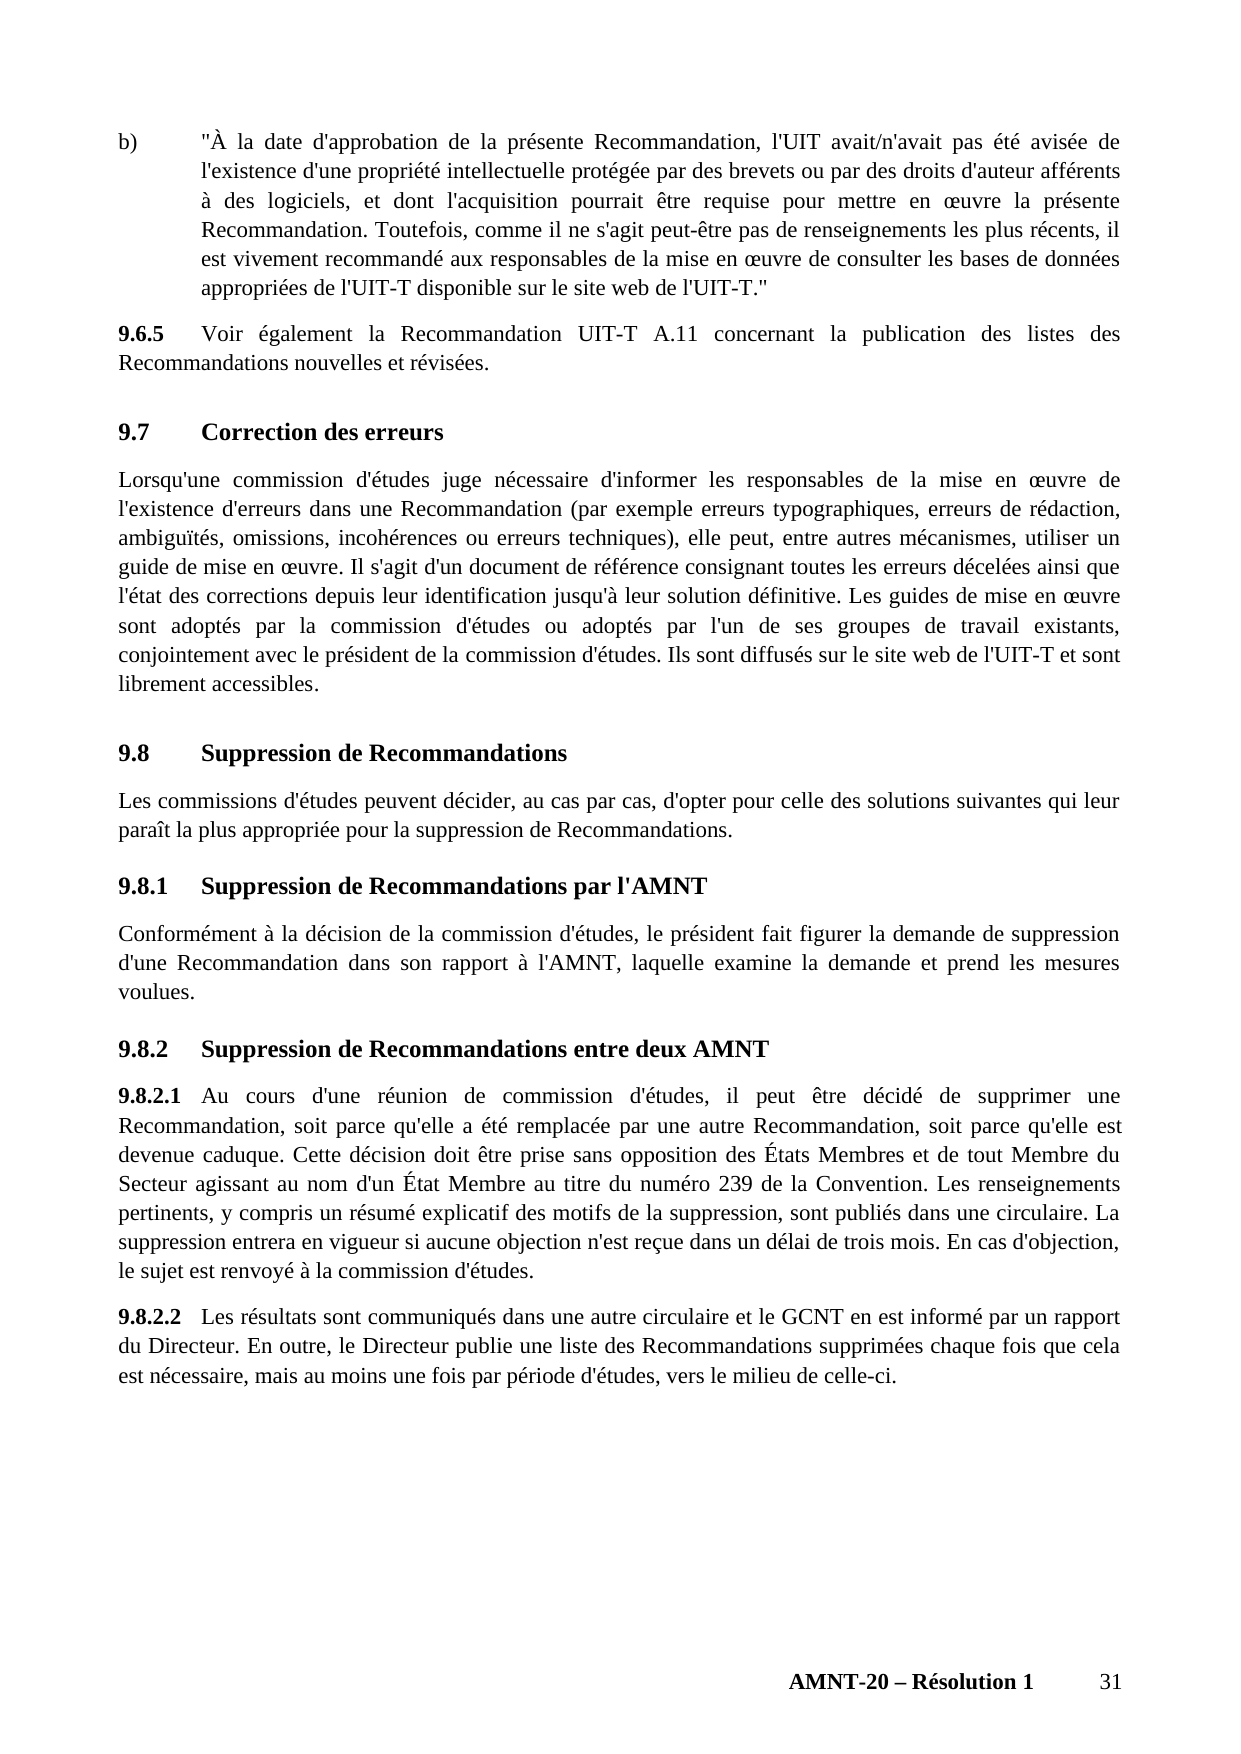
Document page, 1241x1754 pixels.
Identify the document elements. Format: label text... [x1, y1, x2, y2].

text b) "À la date d'approbation de la présente Recommandation, l'UIT avait/n'avait pas été avisée de l'existence d'une propriété intellectuelle protégée par des brevets ou par des droits d'auteur afférents à des logiciels, et dont l'acquisition pourrait être requise pour mettre en œuvre la présente Recommandation. Toutefois, comme il ne s'agit peut-être pas de renseignements les plus récents, il est vivement recommandé aux responsables de la mise en œuvre de consulter les bases de données appropriées de l'UIT-T disponible sur le site web de l'UIT-T." [118, 126, 1122, 301]
text Lorsqu'une commission d'études juge nécessaire d'informer les responsables de la mise en œuvre de l'existence d'erreurs dans une Recommandation (par exemple erreurs typographiques, erreurs de rédaction, ambiguïtés, omissions, incohérences ou erreurs techniques), elle peut, entre autres mécanismes, utiliser un guide de mise en œuvre. Il s'agit d'un document de référence consignant toutes les erreurs décelées ainsi que l'état des corrections depuis leur identification jusqu'à leur solution définitive. Les guides de mise en œuvre sont adoptés par la commission d'études ou adoptés par l'un de ses groupes de travail existants, conjointement avec le président de la commission d'études. Ils sont diffusés sur le site web de l'UIT-T et sont librement accessibles. [118, 464, 1122, 697]
text Les commissions d'études peuvent décider, au cas par cas, d'opter pour celle des solutions suivantes qui leur paraît la plus appropriée pour la suppression de Recommandations. [118, 785, 1122, 843]
text 9.8.2.2 Les résultats sont communiqués dans une autre circulaire et le GCNT en est informé par un rapport du Directeur. En outre, le Directeur publie une liste des Recommandations supprimées chaque fois que cela est nécessaire, mais au moins une fois par période d'études, vers le milieu de celle-ci. [118, 1301, 1122, 1389]
subtitle 9.8.1 Suppression de Recommandations par l'AMNT [118, 868, 1122, 901]
text 9.8.2.1 Au cours d'une réunion de commission d'études, il peut être décidé de supprimer une Recommandation, soit parce qu'elle a été remplacée par une autre Recommandation, soit parce qu'elle est devenue caduque. Cette décision doit être prise sans opposition des États Membres et de tout Membre du Secteur agissant au nom d'un État Membre au titre du numéro 239 de la Convention. Les renseignements pertinents, y compris un résumé explicatif des motifs de la suppression, sont publiés dans une circulaire. La suppression entrera en vigueur si aucune objection n'est reçue dans un délai de trois mois. En cas d'objection, le sujet est renvoyé à la commission d'études. [118, 1081, 1122, 1285]
subtitle 9.7 Correction des erreurs [118, 414, 1122, 447]
subtitle 9.8 Suppression de Recommandations [118, 735, 1122, 768]
text 9.6.5 Voir également la Recommandation UIT-T A.11 concernant la publication des listes des Recommandations nouvelles et révisées. [118, 318, 1122, 376]
text Conformément à la décision de la commission d'études, le président fait figurer la demande de suppression d'une Recommandation dans son rapport à l'AMNT, laquelle examine la demande et prend les mesures voulues. [118, 918, 1122, 1006]
subtitle 9.8.2 Suppression de Recommandations entre deux AMNT [118, 1031, 1122, 1064]
